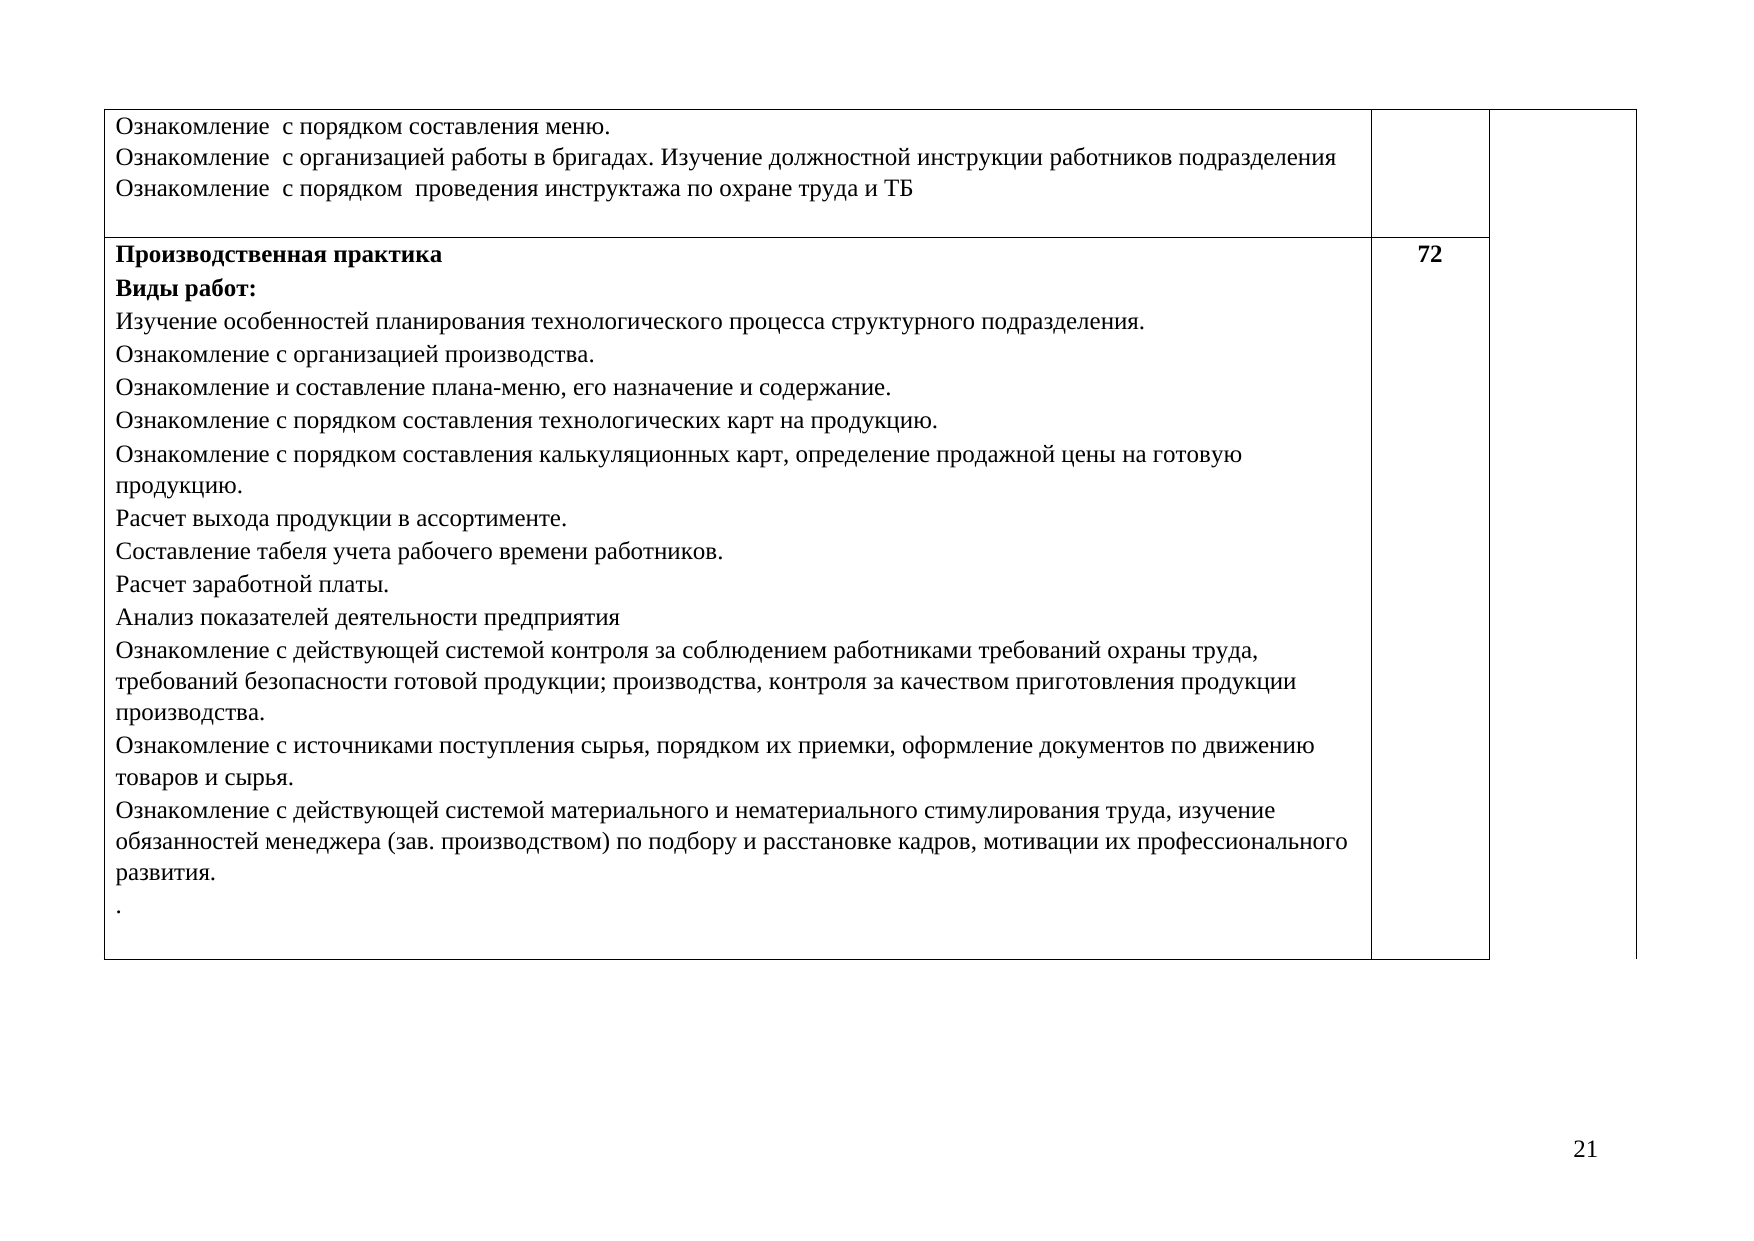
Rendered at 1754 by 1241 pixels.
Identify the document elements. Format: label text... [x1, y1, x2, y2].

table_cell Производственная практика Виды работ: Изучение особенностей планирования технологического процесса структурного подразделения. Ознакомление с организацией производства. Ознакомление и составление плана-меню, его назначение и содержание. Ознакомление с порядком составления технологических карт на продукцию. Ознакомление с порядком составления калькуляционных карт, определение продажной цены на готовую продукцию. Расчет выхода продукции в ассортименте. Составление табеля учета рабочего времени работников. Расчет заработной платы. Анализ показателей деятельности предприятия Ознакомление с действующей системой контроля за соблюдением работниками требований охраны труда, требований безопасности готовой продукции; производства, контроля за качеством приготовления продукции производства. Ознакомление с источниками поступления сырья, порядком их приемки, оформление документов по движению товаров и сырья. Ознакомление с действующей системой материального и нематериального стимулирования труда, изучение обязанностей менеджера (зав. производством) по подбору и расстановке кадров, мотивации их профессионального развития. . [105, 238, 1371, 959]
table_header [1372, 110, 1489, 237]
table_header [105, 110, 1371, 237]
table_cell 72 [1372, 238, 1489, 959]
table_header [1490, 110, 1636, 959]
